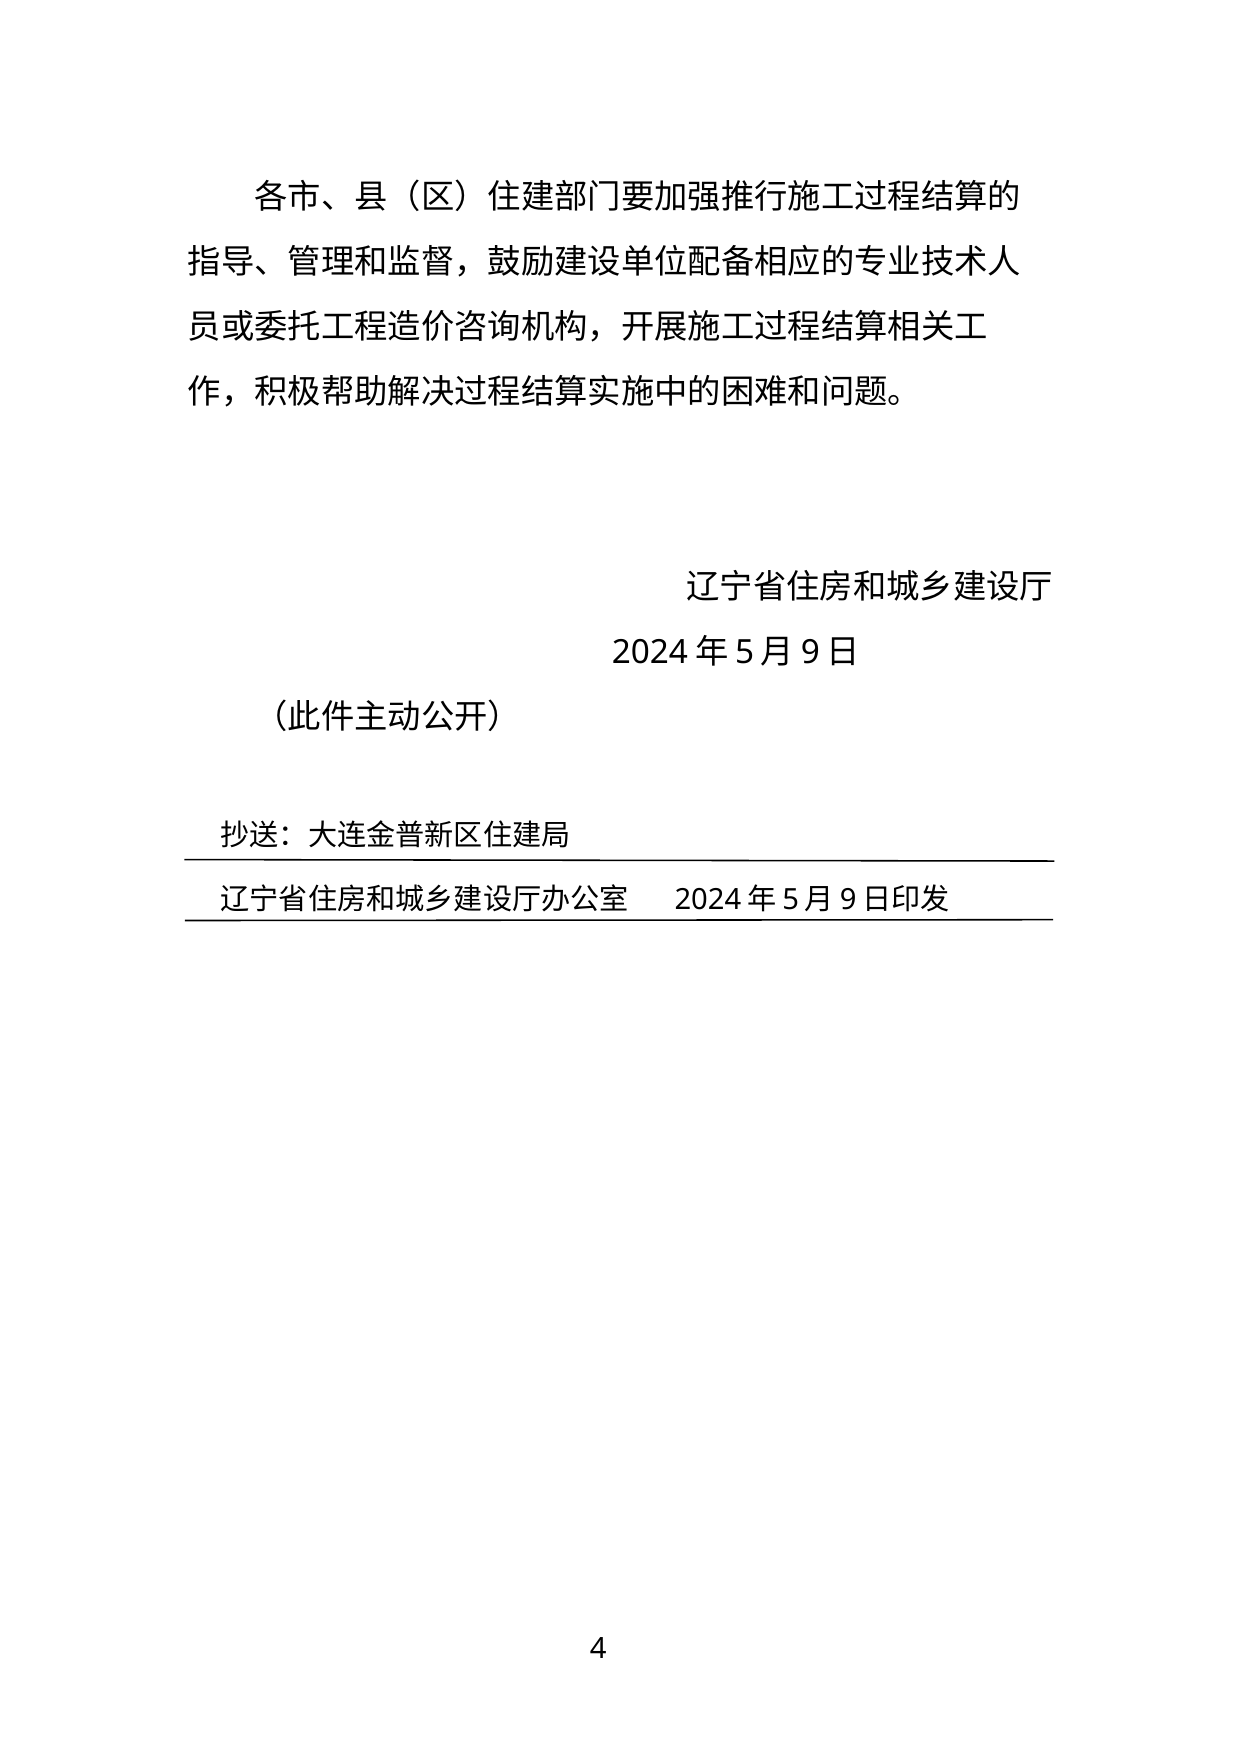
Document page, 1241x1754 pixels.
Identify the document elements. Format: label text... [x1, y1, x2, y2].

text 辽宁省住房和城乡建设厅办公室 2024年5月9日印发 [187, 875, 1053, 918]
text 2024年5月9日 [187, 617, 1053, 682]
text （此件主动公开） [187, 682, 1053, 747]
text 各市、县（区）住建部门要加强推行施工过程结算的指导、管理和监督，鼓励建设单位配备相应的专业技术人员或委托工程造价咨询机构，开展施工过程结算相关工作，积极帮助解决过程结算实施中的困难和问题。 [187, 162, 1053, 422]
text 抄送：大连金普新区住建局 [187, 812, 1053, 854]
text 辽宁省住房和城乡建设厅 [187, 552, 1053, 617]
